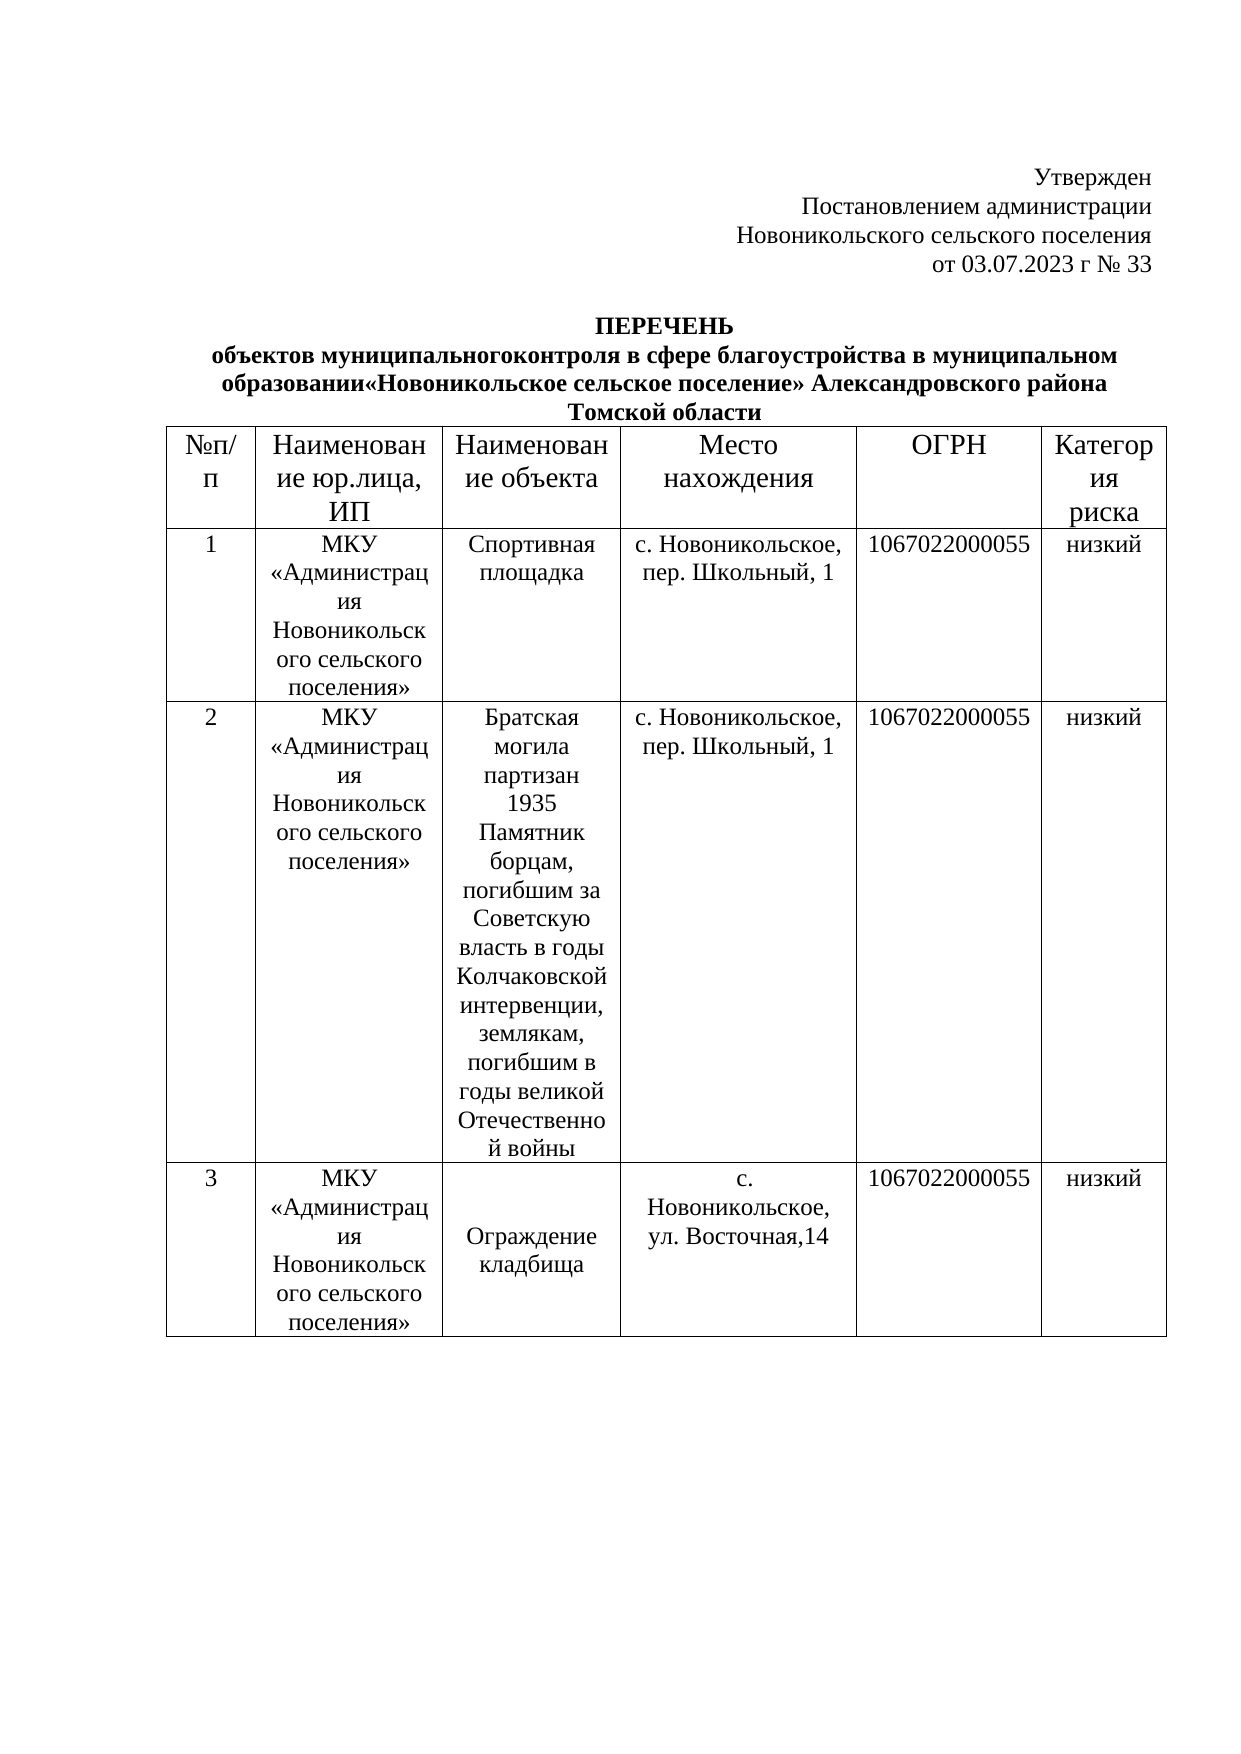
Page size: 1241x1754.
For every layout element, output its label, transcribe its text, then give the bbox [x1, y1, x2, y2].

table_header ОГРН [857, 427, 1041, 528]
table_cell 3 [167, 1163, 255, 1336]
table_cell 2 [167, 702, 255, 1162]
table_header №п/п [167, 427, 255, 528]
text ПЕРЕЧЕНЬ [177, 311, 1152, 340]
table_cell Братская могила партизан 1935 Памятник борцам, погибшим за Советскую власть в годы Колчаковской интервенции, землякам, погибшим в годы великой Отечественной войны [443, 702, 620, 1162]
table_cell с. Новоникольское, пер. Школьный, 1 [621, 529, 856, 701]
table_cell Спортивная площадка [443, 529, 620, 701]
table_cell МКУ «Администрация Новоникольского сельского поселения» [256, 1163, 442, 1336]
table_cell низкий [1042, 529, 1166, 701]
table_header Категория риска [1042, 427, 1166, 528]
table_cell низкий [1042, 1163, 1166, 1336]
table_cell 1067022000055 [857, 702, 1041, 1162]
text Утвержден [177, 162, 1152, 191]
text Новоникольского сельского поселения [177, 220, 1152, 249]
text от 03.07.2023 г № 33 [177, 249, 1152, 277]
table_cell с. Новоникольское, пер. Школьный, 1 [621, 702, 856, 1162]
text объектов муниципальногоконтроля в сфере благоустройства в муниципальном образовании«Новоникольское сельское поселение» Александровского района Томской области [177, 340, 1152, 426]
table_cell 1 [167, 529, 255, 701]
table_cell Ограждение кладбища [443, 1163, 620, 1336]
table_header Наименование объекта [443, 427, 620, 528]
table_cell МКУ «Администрация Новоникольского сельского поселения» [256, 702, 442, 1162]
table_cell 1067022000055 [857, 529, 1041, 701]
table_cell с. Новоникольское, ул. Восточная,14 [621, 1163, 856, 1336]
table_cell низкий [1042, 702, 1166, 1162]
table_header Наименование юр.лица, ИП [256, 427, 442, 528]
text Постановлением администрации [177, 191, 1152, 220]
table_header Место нахождения [621, 427, 856, 528]
table_cell МКУ «Администрация Новоникольского сельского поселения» [256, 529, 442, 701]
table_cell 1067022000055 [857, 1163, 1041, 1336]
